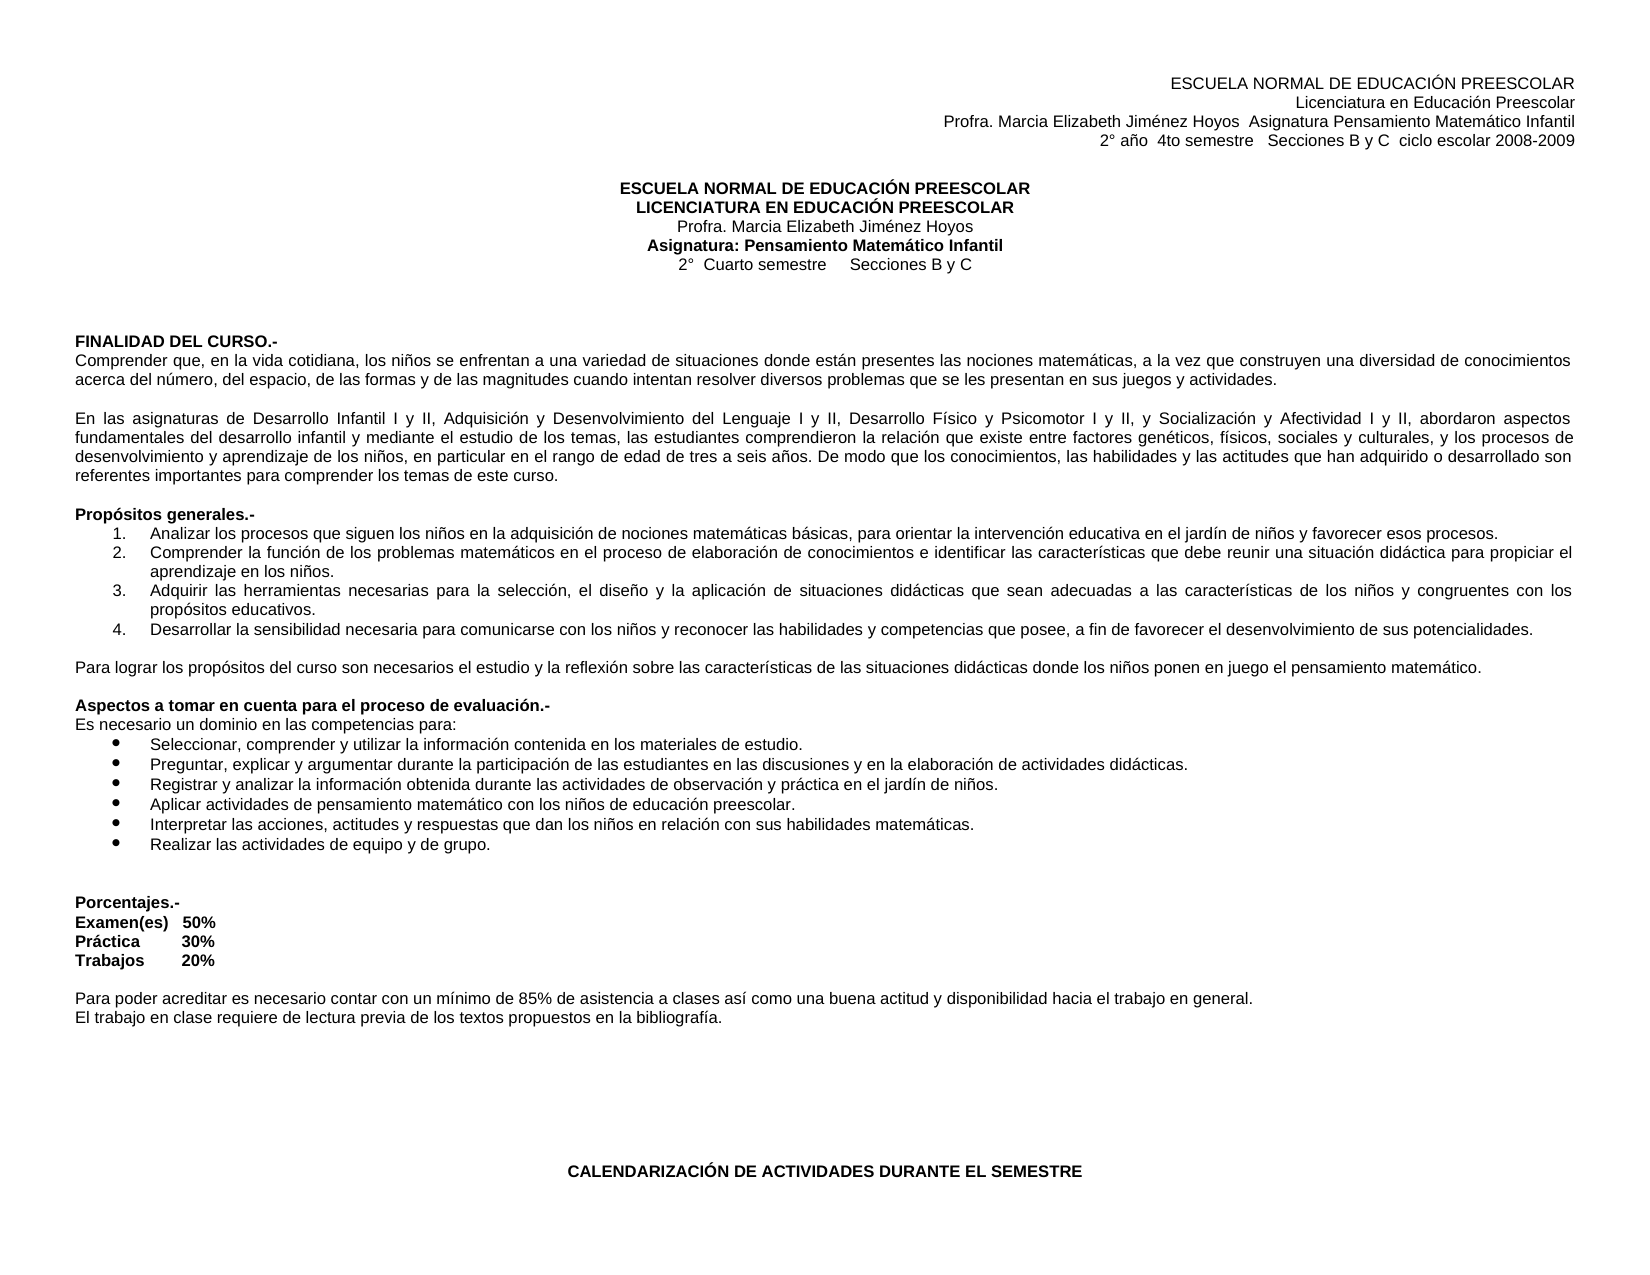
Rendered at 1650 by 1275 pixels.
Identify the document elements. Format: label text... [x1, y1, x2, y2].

text Propósitos generales.- [75, 504, 1575, 523]
text Comprender que, en la vida cotidiana, los niños se enfrentan a una variedad de situaciones donde están presentes las nociones matemáticas, a la vez que construyen una diversidad de conocimientos acerca del número, del espacio, de las formas y de las magnitudes cuando intentan resolver diversos problemas que se les presentan en sus juegos y actividades. [75, 351, 1575, 389]
text Para lograr los propósitos del curso son necesarios el estudio y la reflexión sobre las características de las situaciones didácticas donde los niños ponen en juego el pensamiento matemático. [75, 658, 1575, 677]
text Profra. Marcia Elizabeth Jiménez Hoyos [75, 217, 1575, 236]
text Porcentajes.- [75, 893, 1575, 912]
text FINALIDAD DEL CURSO.- [75, 332, 1575, 351]
text 2° Cuarto semestre Secciones B y C [75, 255, 1575, 274]
text ESCUELA NORMAL DE EDUCACIÓN PREESCOLAR [75, 178, 1575, 198]
list Seleccionar, comprender y utilizar la información contenida en los materiales de estudio. [112, 734, 1575, 754]
text Trabajos 20% [75, 951, 1575, 970]
list Analizar los procesos que siguen los niños en la adquisición de nociones matemáticas básicas, para orientar la intervención educativa en el jardín de niños y favorecer esos procesos. [112, 523, 1575, 543]
list Comprender la función de los problemas matemáticos en el proceso de elaboración de conocimientos e identificar las características que debe reunir una situación didáctica para propiciar el aprendizaje en los niños. [112, 543, 1575, 581]
text Aspectos a tomar en cuenta para el proceso de evaluación.- [75, 696, 1575, 715]
list Aplicar actividades de pensamiento matemático con los niños de educación preescolar. [112, 794, 1575, 815]
text Práctica 30% [75, 932, 1575, 951]
text Para poder acreditar es necesario contar con un mínimo de 85% de asistencia a clases así como una buena actitud y disponibilidad hacia el trabajo en general. [75, 989, 1575, 1008]
text Es necesario un dominio en las competencias para: [75, 715, 1575, 734]
list Desarrollar la sensibilidad necesaria para comunicarse con los niños y reconocer las habilidades y competencias que posee, a fin de favorecer el desenvolvimiento de sus potencialidades. [112, 619, 1575, 638]
list Interpretar las acciones, actitudes y respuestas que dan los niños en relación con sus habilidades matemáticas. [112, 815, 1575, 835]
list Registrar y analizar la información obtenida durante las actividades de observación y práctica en el jardín de niños. [112, 774, 1575, 794]
text Asignatura: Pensamiento Matemático Infantil [75, 236, 1575, 255]
text CALENDARIZACIÓN DE ACTIVIDADES DURANTE EL SEMESTRE [75, 1162, 1575, 1181]
text El trabajo en clase requiere de lectura previa de los textos propuestos en la bibliografía. [75, 1008, 1575, 1027]
text En las asignaturas de Desarrollo Infantil I y II, Adquisición y Desenvolvimiento del Lenguaje I y II, Desarrollo Físico y Psicomotor I y II, y Socialización y Afectividad I y II, abordaron aspectos fundamentales del desarrollo infantil y mediante el estudio de los temas, las estudiantes comprendieron la relación que existe entre factores genéticos, físicos, sociales y culturales, y los procesos de desenvolvimiento y aprendizaje de los niños, en particular en el rango de edad de tres a seis años. De modo que los conocimientos, las habilidades y las actitudes que han adquirido o desarrollado son referentes importantes para comprender los temas de este curso. [75, 408, 1575, 485]
text LICENCIATURA EN EDUCACIÓN PREESCOLAR [75, 198, 1575, 217]
text Examen(es) 50% [75, 912, 1575, 932]
list Preguntar, explicar y argumentar durante la participación de las estudiantes en las discusiones y en la elaboración de actividades didácticas. [112, 754, 1575, 774]
list Adquirir las herramientas necesarias para la selección, el diseño y la aplicación de situaciones didácticas que sean adecuadas a las características de los niños y congruentes con los propósitos educativos. [112, 581, 1575, 619]
list Realizar las actividades de equipo y de grupo. [112, 835, 1575, 855]
